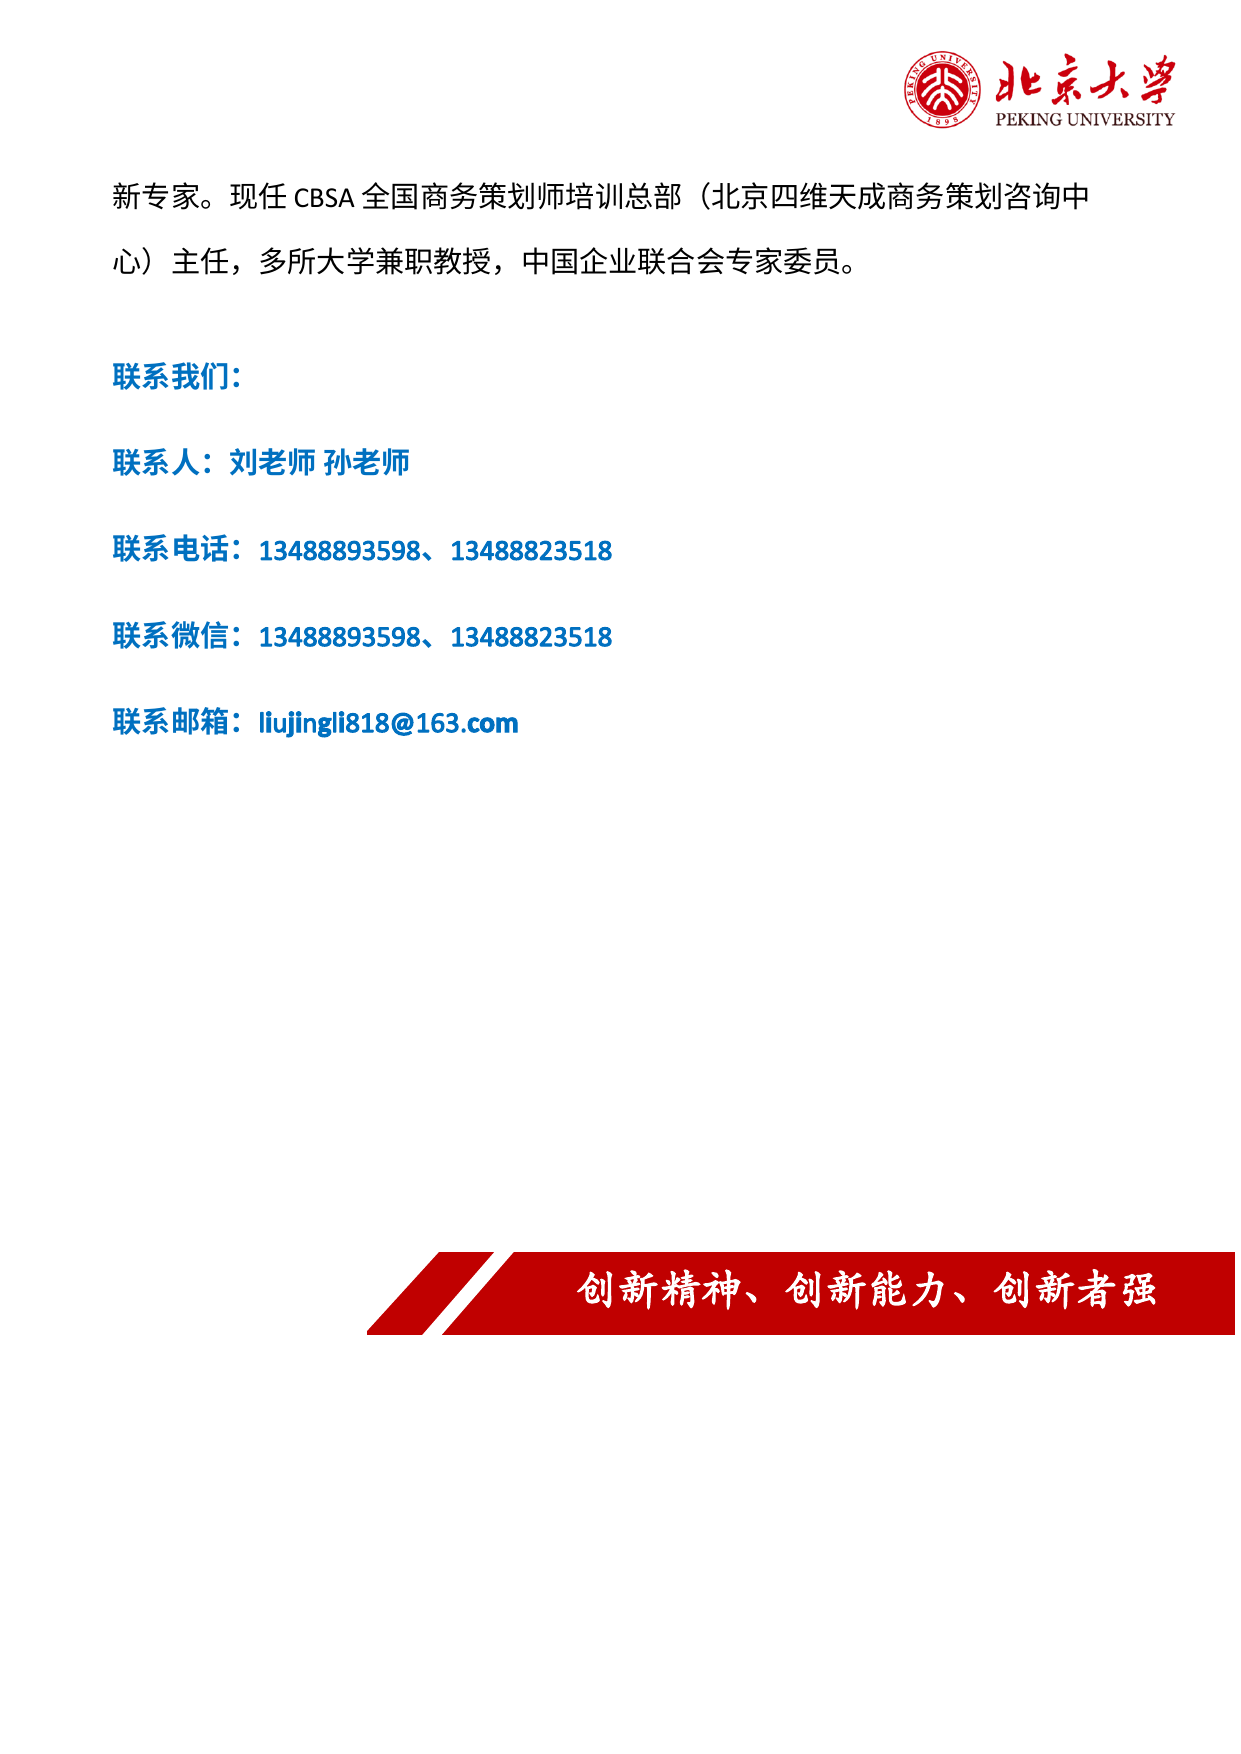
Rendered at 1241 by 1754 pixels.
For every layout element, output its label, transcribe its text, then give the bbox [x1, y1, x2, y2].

text 联系人：刘老师 孙老师 [112, 428, 1128, 493]
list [112, 162, 1128, 292]
text 联系电话：13488893598、13488823518 [112, 514, 1128, 579]
text 联系我们： [112, 342, 1128, 407]
text 联系微信：13488893598、13488823518 [112, 601, 1128, 666]
text 联系邮箱：liujingli818@163.com [112, 687, 1128, 752]
picture [831, 0, 1241, 240]
